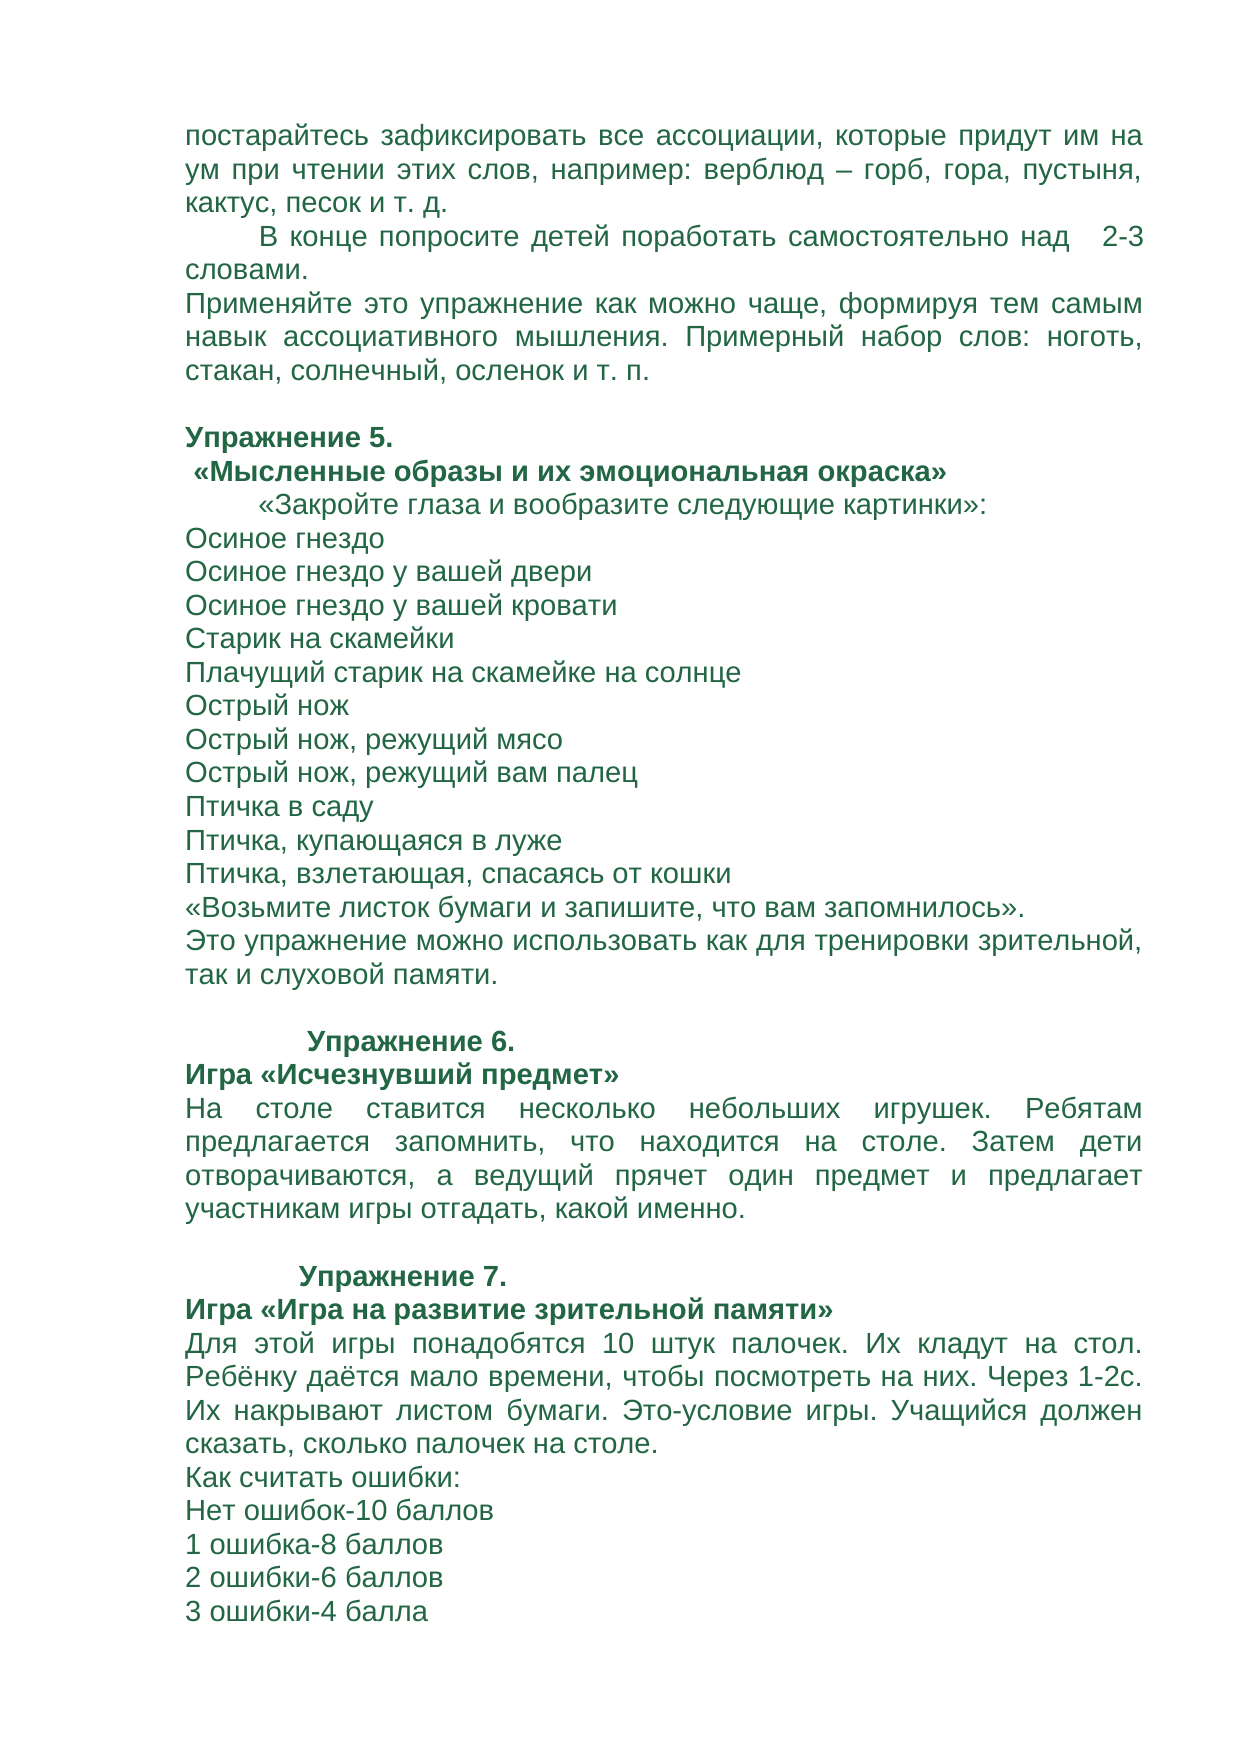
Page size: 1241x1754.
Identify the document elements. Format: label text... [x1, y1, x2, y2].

text Осиное гнездо у вашей двери [185, 554, 1144, 588]
text Применяйте это упражнение как можно чаще, формируя тем самым навык ассоциативного мышления. Примерный набор слов: ноготь, стакан, солнечный, осленок и т. п. [185, 286, 1144, 386]
text Острый нож, режущий мясо [185, 722, 1144, 755]
text Упражнение 6. [185, 1024, 1144, 1057]
text Птичка, взлетающая, спасаясь от кошки [185, 856, 1144, 889]
text Старик на скамейки [185, 621, 1144, 655]
text Упражнение 7. [185, 1258, 1144, 1292]
text Нет ошибок-10 баллов [185, 1493, 1144, 1527]
text «Мысленные образы и их эмоциональная окраска» [185, 453, 1144, 487]
text «Закройте глаза и вообразите следующие картинки»: [185, 487, 1144, 521]
text В конце попросите детей поработать самостоятельно над 2-3 словами. [185, 219, 1144, 286]
text Упражнение 5. [185, 420, 1144, 453]
text Плачущий старик на скамейке на солнце [185, 655, 1144, 688]
text Игра «Игра на развитие зрительной памяти» [185, 1292, 1144, 1326]
text 3 ошибки-4 балла [185, 1594, 1144, 1627]
text Острый нож, режущий вам палец [185, 755, 1144, 789]
text На столе ставится несколько небольших игрушек. Ребятам предлагается запомнить, что находится на столе. Затем дети отворачиваются, а ведущий прячет один предмет и предлагает участникам игры отгадать, какой именно. [185, 1091, 1144, 1225]
text Как считать ошибки: [185, 1460, 1144, 1493]
text «Возьмите листок бумаги и запишите, что вам запомнилось». [185, 889, 1144, 923]
text Для этой игры понадобятся 10 штук палочек. Их кладут на стол. Ребёнку даётся мало времени, чтобы посмотреть на них. Через 1-2с. Их накрывают листом бумаги. Это-условие игры. Учащийся должен сказать, сколько палочек на столе. [185, 1326, 1144, 1460]
text 2 ошибки-6 баллов [185, 1560, 1144, 1594]
text Это упражнение можно использовать как для тренировки зрительной, так и слуховой памяти. [185, 923, 1144, 990]
text Игра «Исчезнувший предмет» [185, 1057, 1144, 1091]
text Птичка в саду [185, 789, 1144, 822]
text Осиное гнездо [185, 521, 1144, 554]
text Острый нож [185, 688, 1144, 722]
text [185, 118, 1144, 219]
text Птичка, купающаяся в луже [185, 822, 1144, 856]
text Осиное гнездо у вашей кровати [185, 588, 1144, 621]
text 1 ошибка-8 баллов [185, 1527, 1144, 1560]
